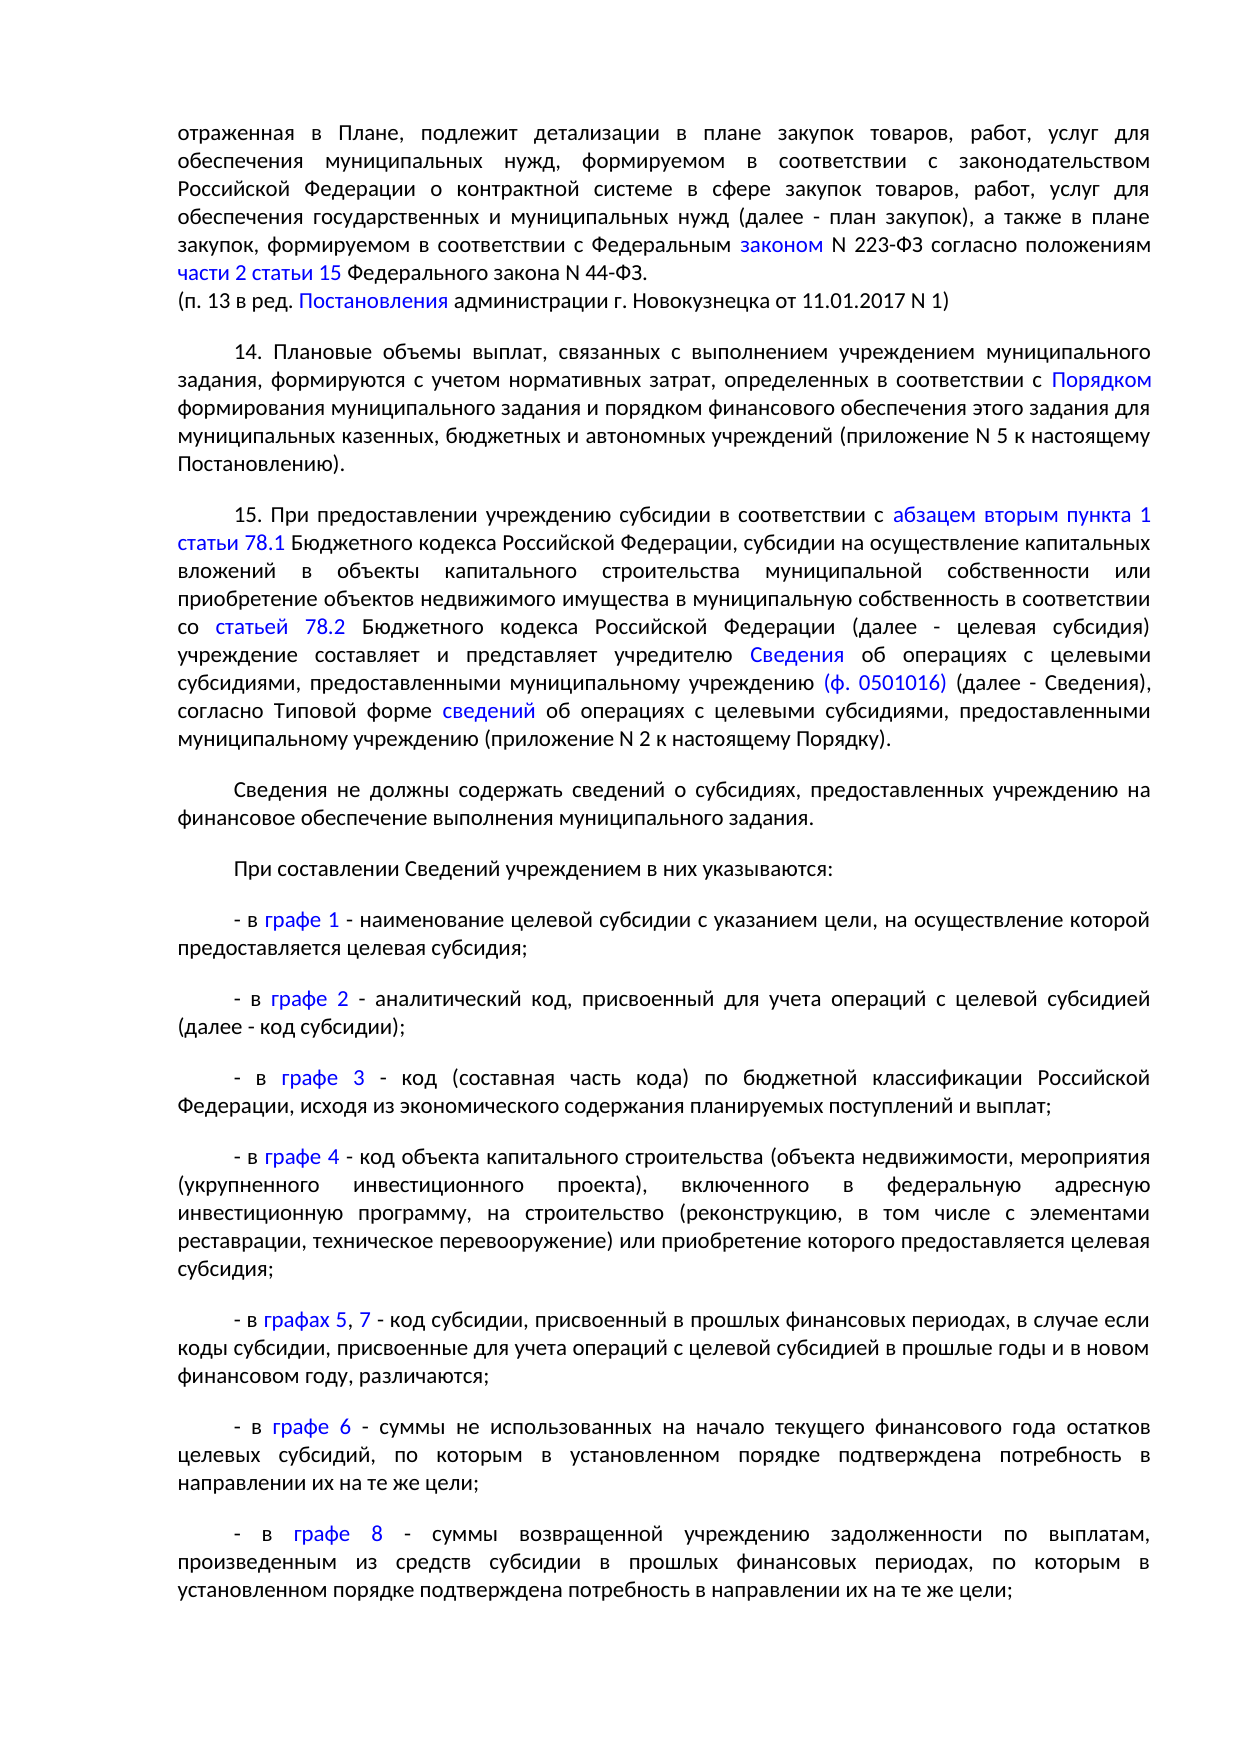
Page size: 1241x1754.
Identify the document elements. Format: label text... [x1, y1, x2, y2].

text - в графе 1 - наименование целевой субсидии с указанием цели, на осуществление которой предоставляется целевая субсидия; [177, 905, 1152, 961]
text (п. 13 в ред. Постановления администрации г. Новокузнецка от 11.01.2017 N 1) [177, 286, 1152, 314]
text - в графе 2 - аналитический код, присвоенный для учета операций с целевой субсидией (далее - код субсидии); [177, 984, 1152, 1040]
text Сведения не должны содержать сведений о субсидиях, предоставленных учреждению на финансовое обеспечение выполнения муниципального задания. [177, 775, 1152, 831]
text - в графе 8 - суммы возвращенной учреждению задолженности по выплатам, произведенным из средств субсидии в прошлых финансовых периодах, по которым в установленном порядке подтверждена потребность в направлении их на те же цели; [177, 1519, 1152, 1603]
text - в графе 6 - суммы не использованных на начало текущего финансового года остатков целевых субсидий, по которым в установленном порядке подтверждена потребность в направлении их на те же цели; [177, 1412, 1152, 1496]
text - в графах 5, 7 - код субсидии, присвоенный в прошлых финансовых периодах, в случае если коды субсидии, присвоенные для учета операций с целевой субсидией в прошлые годы и в новом финансовом году, различаются; [177, 1305, 1152, 1389]
text - в графе 3 - код (составная часть кода) по бюджетной классификации Российской Федерации, исходя из экономического содержания планируемых поступлений и выплат; [177, 1063, 1152, 1119]
text При составлении Сведений учреждением в них указываются: [177, 854, 1152, 882]
text 15. При предоставлении учреждению субсидии в соответствии с абзацем вторым пункта 1 статьи 78.1 Бюджетного кодекса Российской Федерации, субсидии на осуществление капитальных вложений в объекты капитального строительства муниципальной собственности или приобретение объектов недвижимого имущества в муниципальную собственность в соответствии со статьей 78.2 Бюджетного кодекса Российской Федерации (далее - целевая субсидия) учреждение составляет и представляет учредителю Сведения об операциях с целевыми субсидиями, предоставленными муниципальному учреждению (ф. 0501016) (далее - Сведения), согласно Типовой форме сведений об операциях с целевыми субсидиями, предоставленными муниципальному учреждению (приложение N 2 к настоящему Порядку). [177, 500, 1152, 752]
text 14. Плановые объемы выплат, связанных с выполнением учреждением муниципального задания, формируются с учетом нормативных затрат, определенных в соответствии с Порядком формирования муниципального задания и порядком финансового обеспечения этого задания для муниципальных казенных, бюджетных и автономных учреждений (приложение N 5 к настоящему Постановлению). [177, 337, 1152, 477]
text - в графе 4 - код объекта капитального строительства (объекта недвижимости, мероприятия (укрупненного инвестиционного проекта), включенного в федеральную адресную инвестиционную программу, на строительство (реконструкцию, в том числе с элементами реставрации, техническое перевооружение) или приобретение которого предоставляется целевая субсидия; [177, 1142, 1152, 1282]
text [177, 118, 1152, 286]
